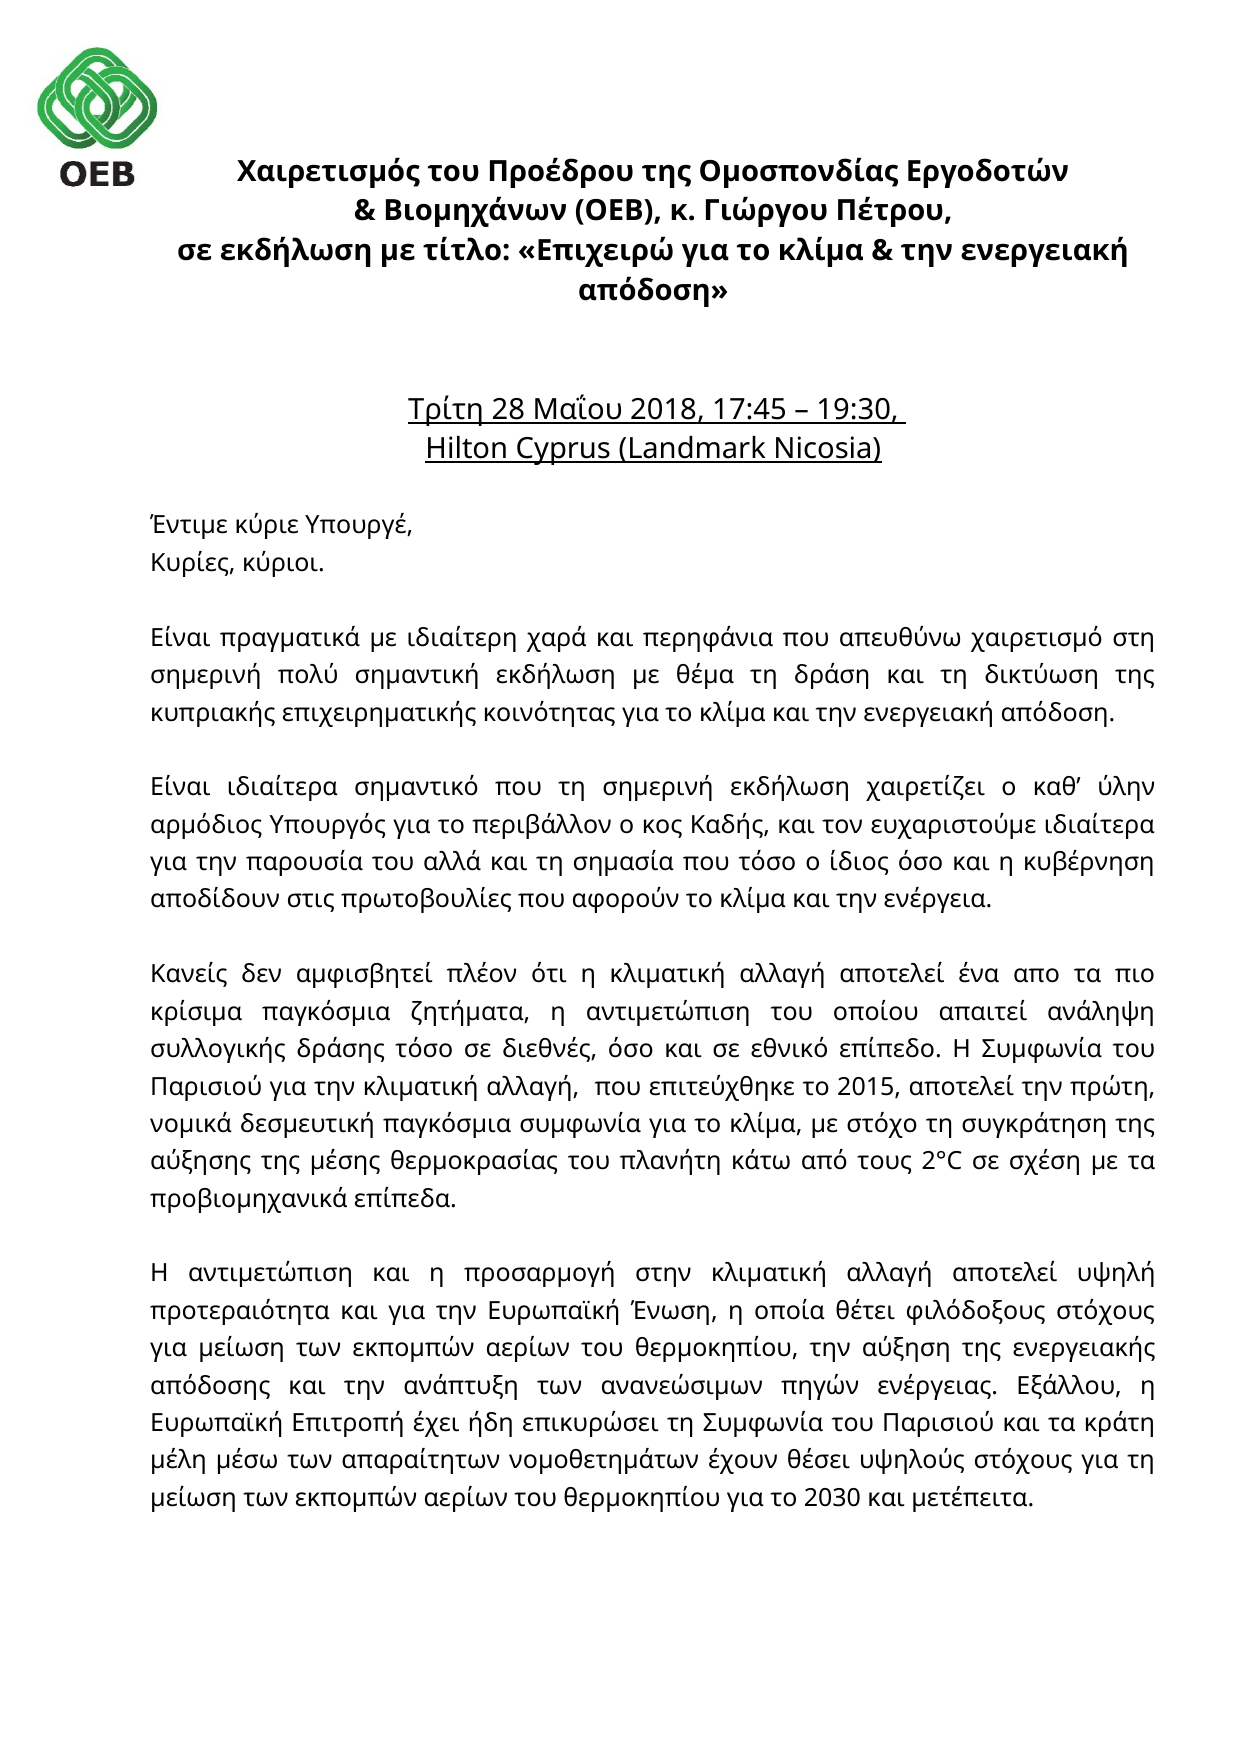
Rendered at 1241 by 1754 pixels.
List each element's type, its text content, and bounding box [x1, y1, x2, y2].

text Είναι ιδιαίτερα σημαντικό που τη σημερινή εκδήλωση χαιρετίζει ο καθ’ ύλην αρμόδιος Υπουργός για το περιβάλλον ο κος Καδής, και τον ευχαριστούμε ιδιαίτερα για την παρουσία του αλλά και τη σημασία που τόσο ο ίδιος όσο και η κυβέρνηση αποδίδουν στις πρωτοβουλίες που αφορούν το κλίμα και την ενέργεια. [150, 769, 1156, 915]
text σε εκδήλωση με τίτλο: «Επιχειρώ για το κλίμα & την ενεργειακή απόδοση» [150, 229, 1157, 309]
picture [29, 40, 165, 192]
text Έντιμε κύριε Υπουργέ, [150, 507, 1156, 541]
text Χαιρετισμός του Προέδρου της Ομοσπονδίας Εργοδοτών [150, 150, 1157, 190]
text Hilton Cyprus (Landmark Nicosia) [150, 428, 1157, 467]
text Τρίτη 28 Μαΐου 2018, 17:45 – 19:30, [150, 388, 1157, 428]
text Κανείς δεν αμφισβητεί πλέον ότι η κλιματική αλλαγή αποτελεί ένα απο τα πιο κρίσιμα παγκόσμια ζητήματα, η αντιμετώπιση του οποίου απαιτεί ανάληψη συλλογικής δράσης τόσο σε διεθνές, όσο και σε εθνικό επίπεδο. H Συμφωνία του Παρισιού για την κλιματική αλλαγή, που επιτεύχθηκε το 2015, αποτελεί την πρώτη, νομικά δεσμευτική παγκόσμια συμφωνία για το κλίμα, με στόχο τη συγκράτηση της αύξησης της μέσης θερμοκρασίας του πλανήτη κάτω από τους 2°C σε σχέση με τα προβιομηχανικά επίπεδα. [150, 956, 1156, 1214]
text & Βιομηχάνων (ΟΕΒ), κ. Γιώργου Πέτρου, [150, 190, 1157, 229]
text Η αντιμετώπιση και η προσαρμογή στην κλιματική αλλαγή αποτελεί υψηλή προτεραιότητα και για την Ευρωπαϊκή Ένωση, η οποία θέτει φιλόδοξους στόχους για μείωση των εκπομπών αερίων του θερμοκηπίου, την αύξηση της ενεργειακής απόδοσης και την ανάπτυξη των ανανεώσιμων πηγών ενέργειας. Εξάλλου, η Ευρωπαϊκή Επιτροπή έχει ήδη επικυρώσει τη Συμφωνία του Παρισιού και τα κράτη μέλη μέσω των απαραίτητων νομοθετημάτων έχουν θέσει υψηλούς στόχους για τη μείωση των εκπομπών αερίων του θερμοκηπίου για το 2030 και μετέπειτα. [150, 1255, 1156, 1513]
text Είναι πραγματικά με ιδιαίτερη χαρά και περηφάνια που απευθύνω χαιρετισμό στη σημερινή πολύ σημαντική εκδήλωση με θέμα τη δράση και τη δικτύωση της κυπριακής επιχειρηματικής κοινότητας για το κλίμα και την ενεργειακή απόδοση. [150, 619, 1156, 728]
text Κυρίες, κύριοι. [150, 544, 1156, 579]
